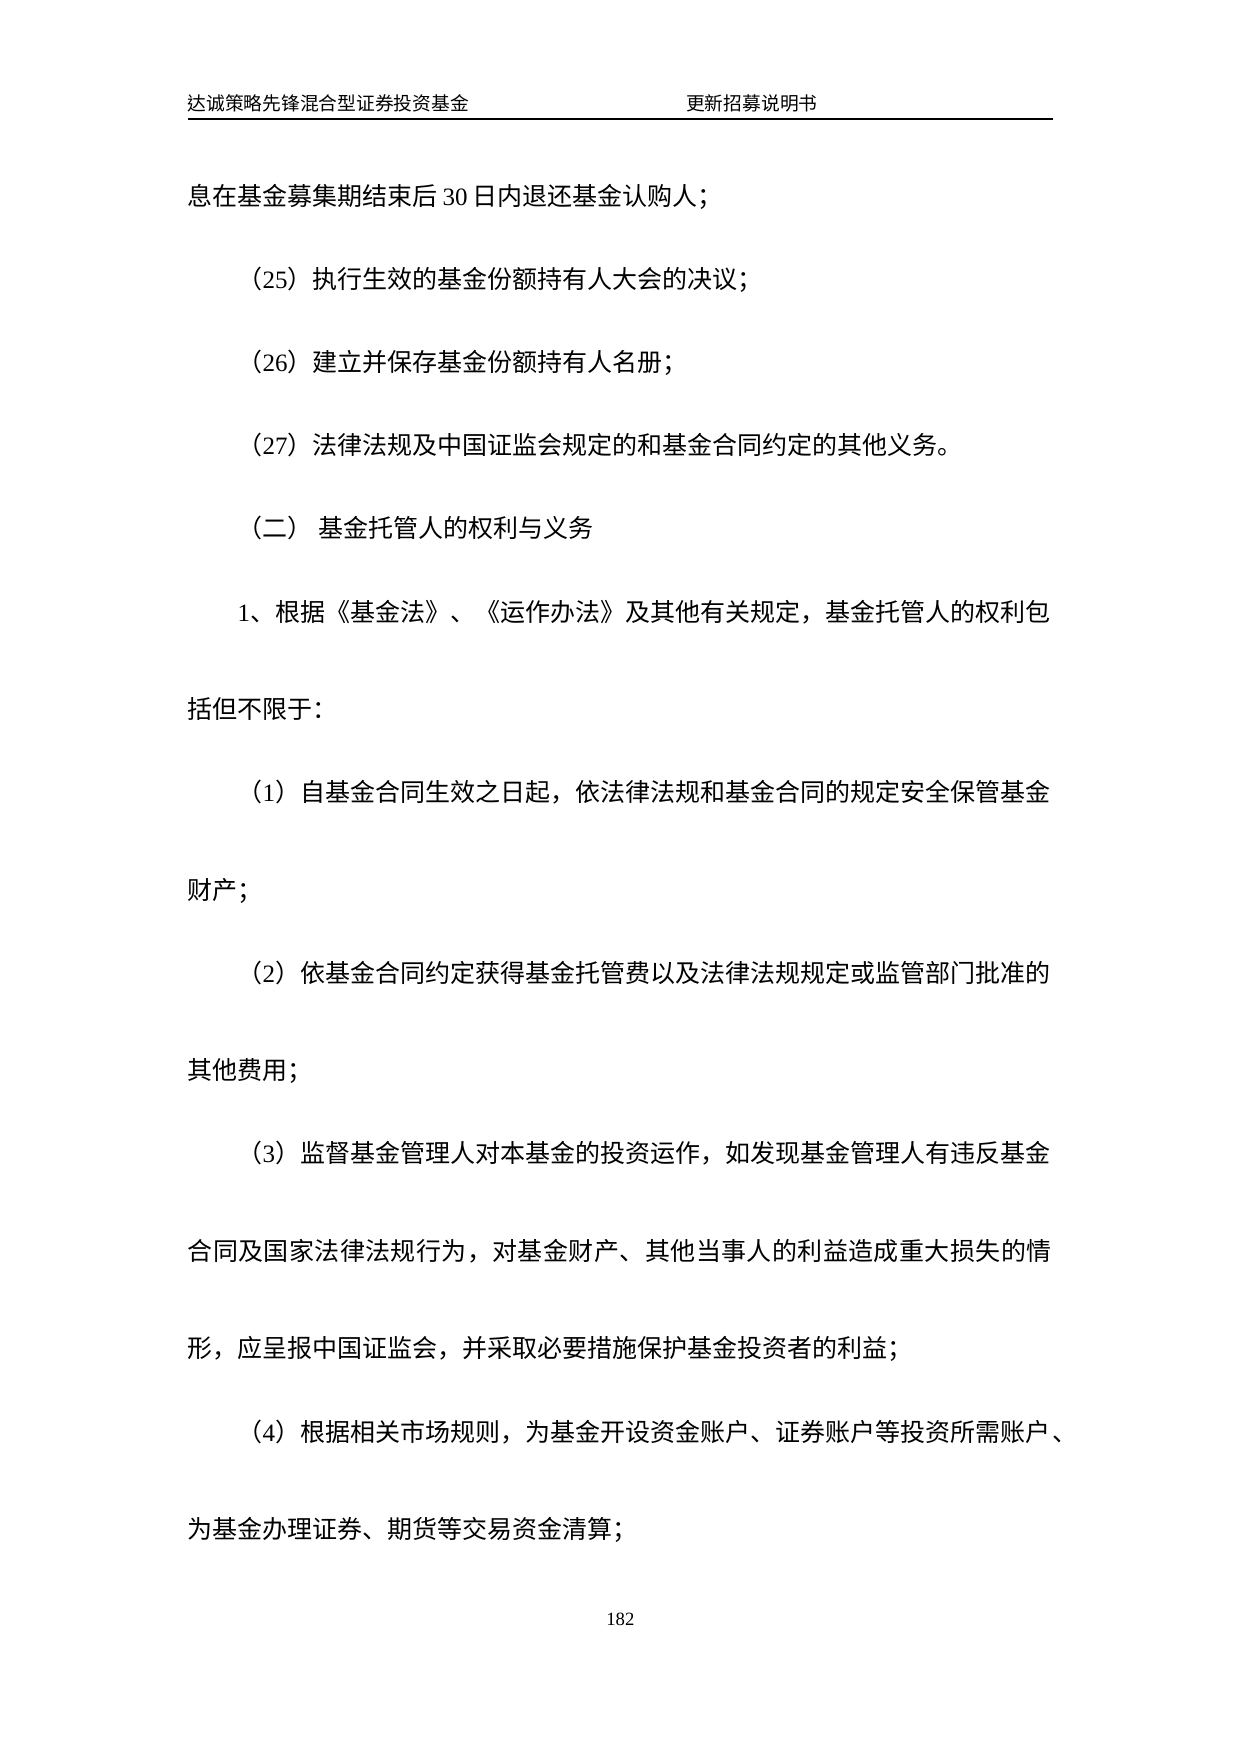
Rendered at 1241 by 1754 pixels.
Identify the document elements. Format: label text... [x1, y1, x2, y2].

text （2）依基金合同约定获得基金托管费以及法律法规规定或监管部门批准的其他费用； [187, 939, 1053, 1101]
text （3）监督基金管理人对本基金的投资运作，如发现基金管理人有违反基金合同及国家法律法规行为，对基金财产、其他当事人的利益造成重大损失的情形，应呈报中国证监会，并采取必要措施保护基金投资者的利益； [187, 1119, 1053, 1379]
text （4）根据相关市场规则，为基金开设资金账户、证券账户等投资所需账户、为基金办理证券、期货等交易资金清算； [187, 1398, 1053, 1560]
text （27）法律法规及中国证监会规定的和基金合同约定的其他义务。 [187, 411, 1053, 476]
text （二） 基金托管人的权利与义务 [187, 494, 1053, 559]
text （1）自基金合同生效之日起，依法律法规和基金合同的规定安全保管基金财产； [187, 758, 1053, 921]
text （26）建立并保存基金份额持有人名册； [187, 328, 1053, 393]
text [187, 162, 1053, 227]
text 1、根据《基金法》、《运作办法》及其他有关规定，基金托管人的权利包括但不限于： [187, 578, 1053, 740]
text （25）执行生效的基金份额持有人大会的决议； [187, 245, 1053, 310]
